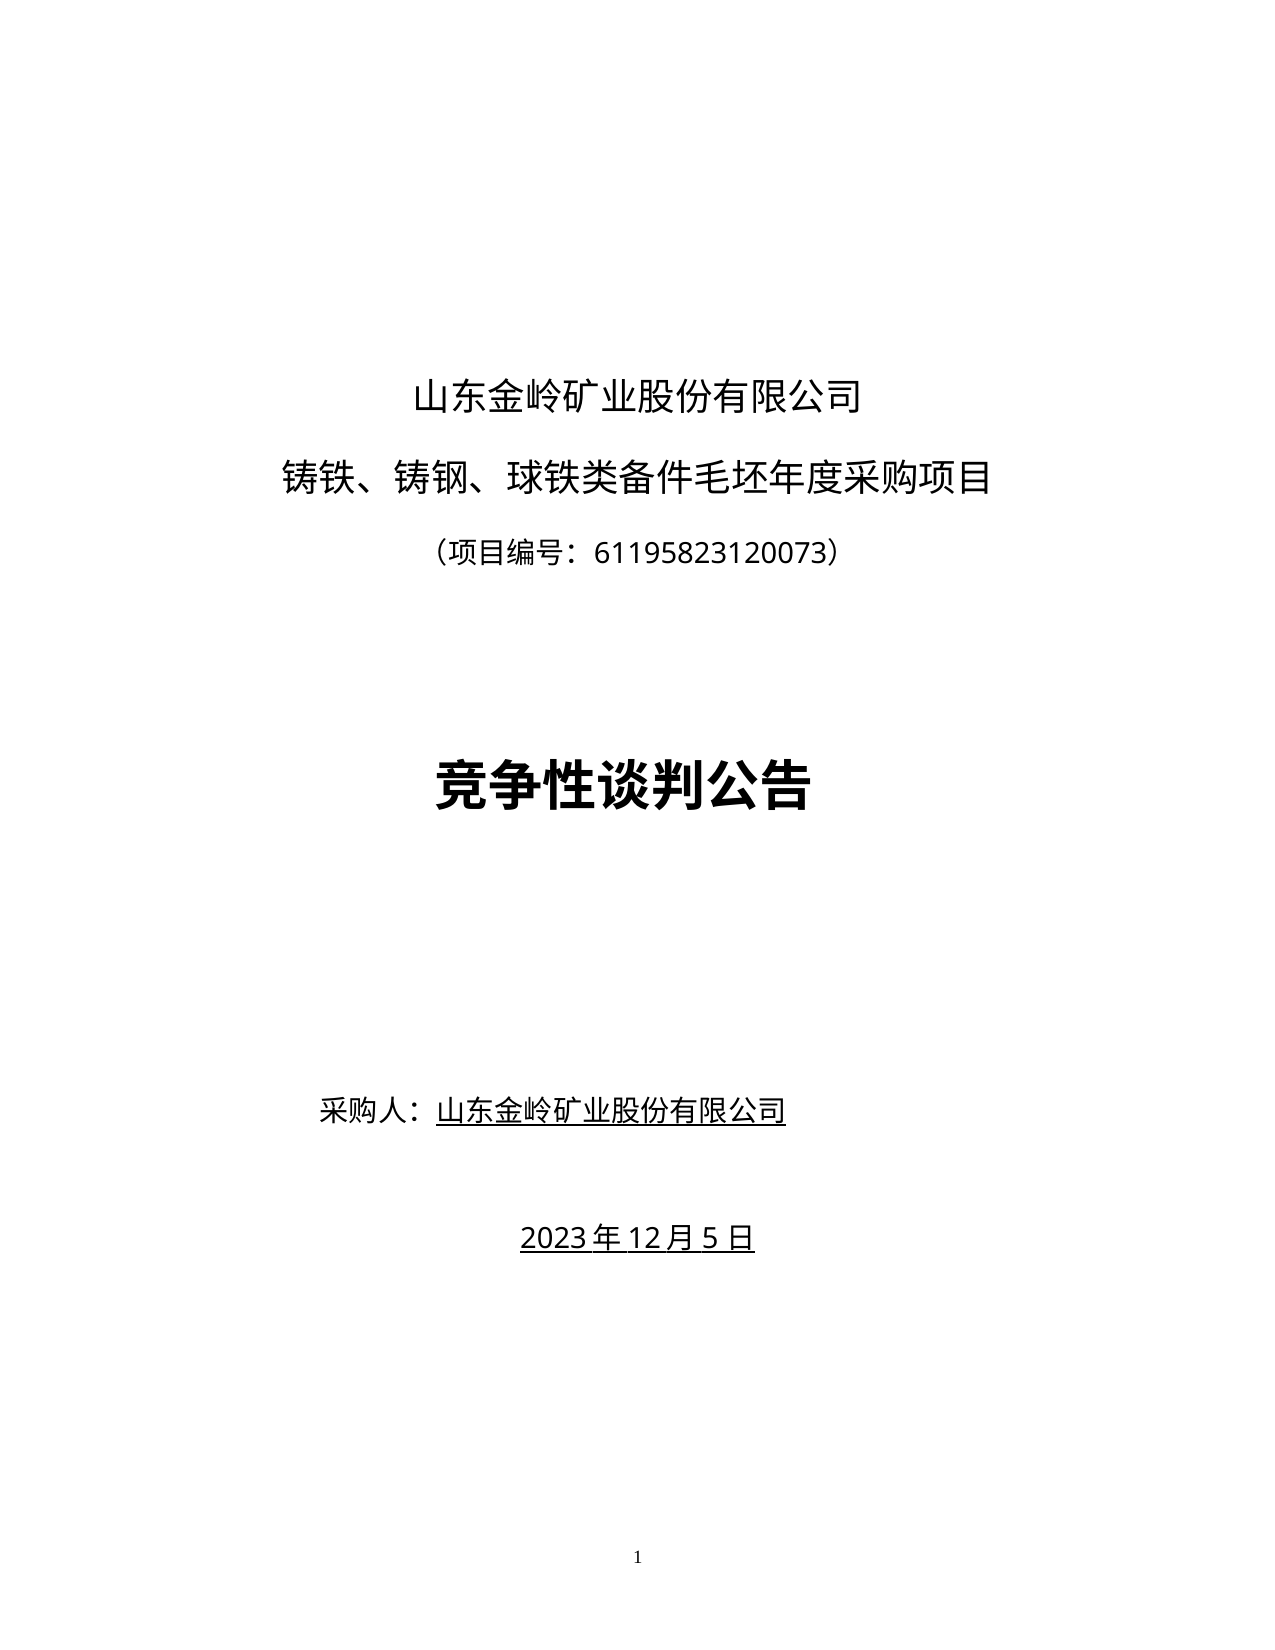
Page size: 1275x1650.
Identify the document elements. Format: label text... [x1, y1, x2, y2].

text （项目编号：61195823120073） [148, 530, 1127, 572]
text 山东金岭矿业股份有限公司 [148, 367, 1127, 421]
text 铸铁、铸钢、球铁类备件毛坯年度采购项目 [148, 448, 1127, 503]
text 采购人：山东金岭矿业股份有限公司 [236, 1087, 1127, 1129]
text 2023年12月5 日 [148, 1214, 1127, 1257]
text 竞争性谈判公告 [148, 742, 1099, 821]
